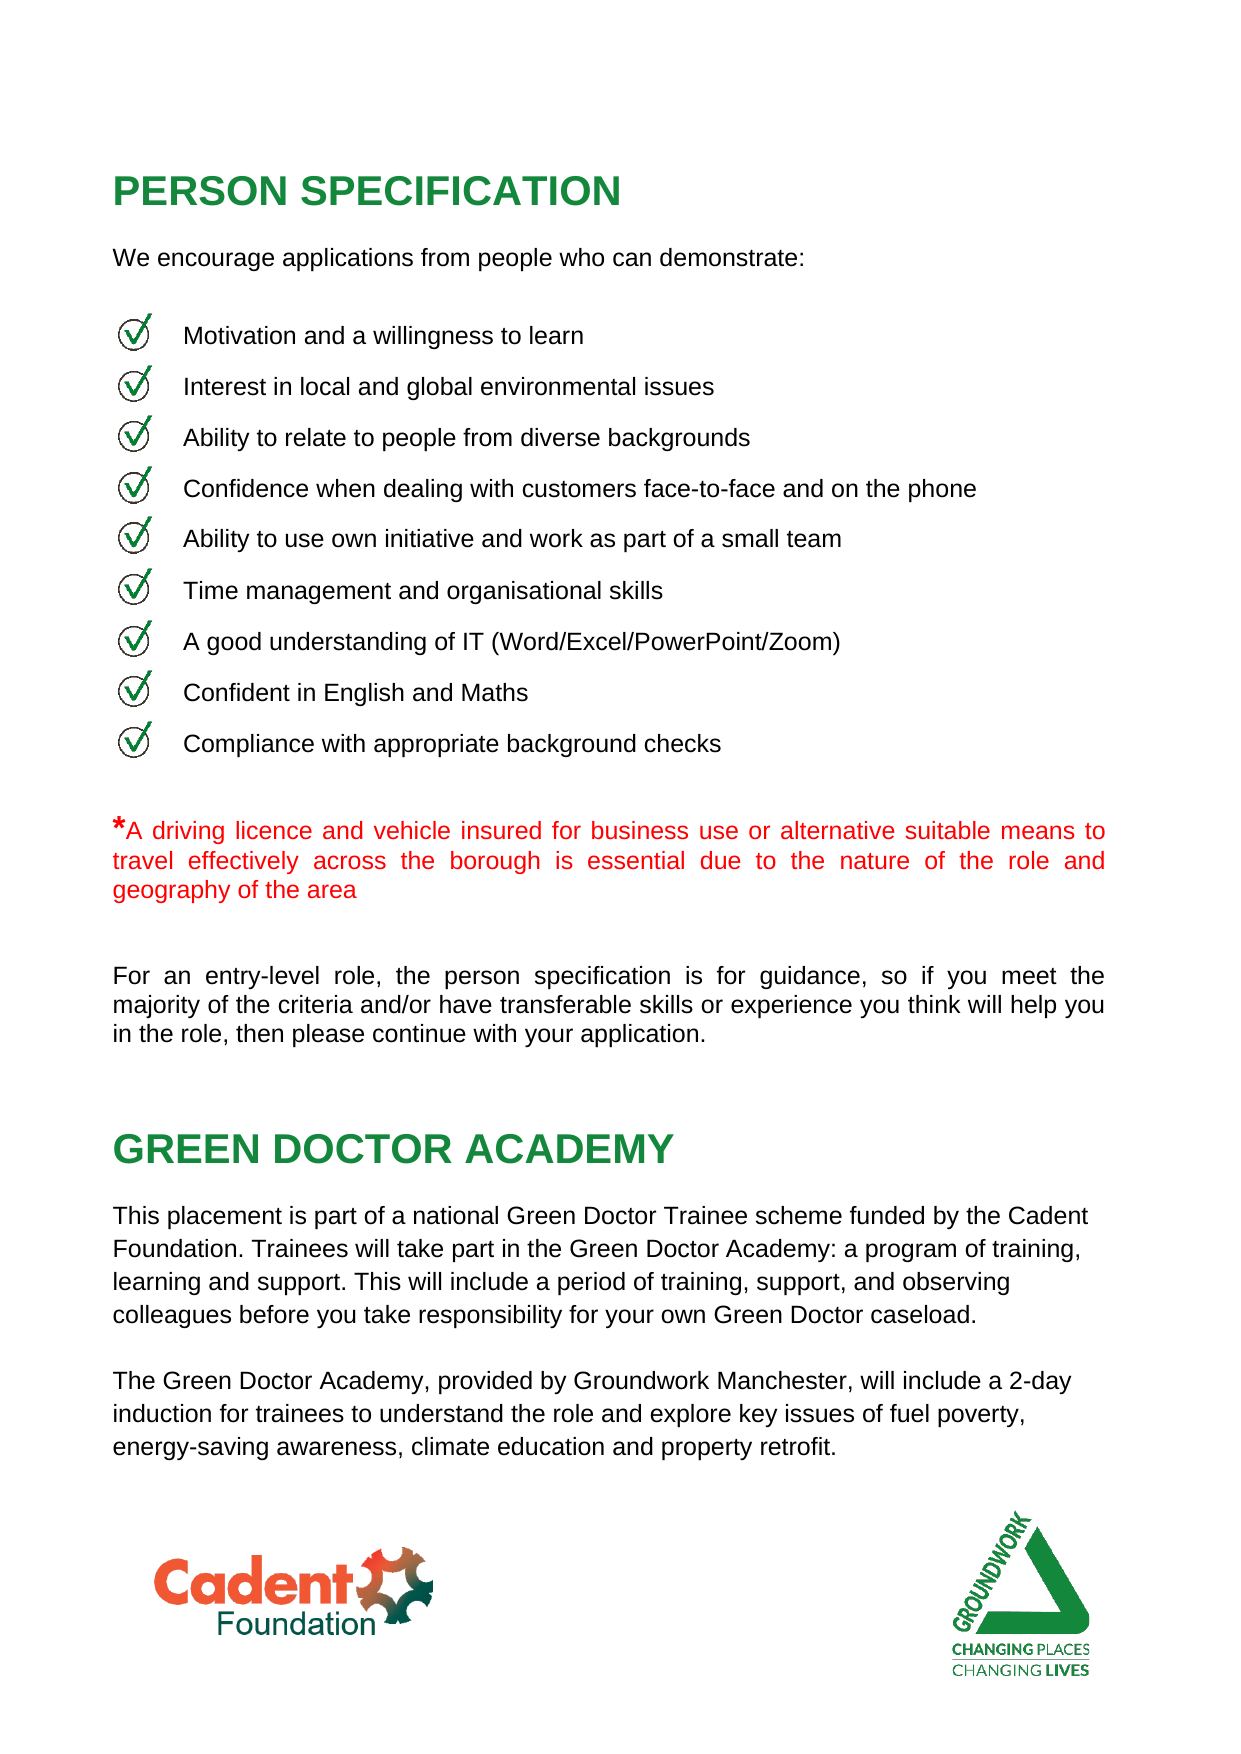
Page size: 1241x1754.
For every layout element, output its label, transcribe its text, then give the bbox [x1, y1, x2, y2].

picture [113, 666, 157, 710]
picture [113, 361, 157, 405]
table_cell Time management and organisational skills [172, 565, 1122, 616]
table_cell Interest in local and global environmental issues [172, 361, 1122, 411]
text The Green Doctor Academy, provided by Groundwork Manchester, will include a 2-day induction for trainees to understand the role and explore key issues of fuel poverty, energy-saving awareness, climate education and property retrofit. [112, 1366, 1107, 1461]
picture [113, 717, 157, 761]
table_cell Compliance with appropriate background checks [172, 718, 1122, 769]
picture [113, 513, 157, 557]
table_cell Ability to use own initiative and work as part of a small team [172, 513, 1122, 564]
picture [113, 310, 157, 354]
table_cell [98, 718, 172, 769]
table_cell A good understanding of IT (Word/Excel/PowerPoint/Zoom) [172, 616, 1122, 666]
text We encourage applications from people who can demonstrate: [112, 243, 1107, 271]
text *A driving licence and vehicle insured for business use or alternative suitable means to travel effectively across the borough is essential due to the nature of the role and geography of the area [112, 808, 1107, 904]
table_cell Ability to relate to people from diverse backgrounds [172, 411, 1122, 463]
picture [113, 616, 157, 660]
table_cell [98, 565, 172, 616]
table_cell [98, 463, 172, 513]
table_cell [98, 616, 172, 666]
picture [113, 411, 157, 455]
picture [113, 463, 157, 507]
table_cell [98, 666, 172, 718]
text GREEN DOCTOR ACADEMY [112, 1124, 1107, 1172]
picture [113, 564, 157, 608]
table_header Motivation and a willingness to learn [172, 310, 1122, 361]
table_cell [98, 361, 172, 411]
table_header [98, 310, 172, 361]
table_cell [98, 411, 172, 463]
picture [154, 1547, 433, 1662]
table_cell [98, 513, 172, 564]
text For an entry-level role, the person specification is for guidance, so if you meet the majority of the criteria and/or have transferable skills or experience you think will help you in the role, then please continue with your application. [112, 961, 1107, 1047]
picture [952, 1510, 1090, 1676]
table_cell Confidence when dealing with customers face-to-face and on the phone [172, 463, 1122, 513]
text This placement is part of a national Green Doctor Trainee scheme funded by the Cadent Foundation. Trainees will take part in the Green Doctor Academy: a program of training, learning and support. This will include a period of training, support, and observing colleagues before you take responsibility for your own Green Doctor caseload. [112, 1201, 1107, 1329]
table_cell Confident in English and Maths [172, 666, 1122, 718]
text PERSON SPECIFICATION [112, 166, 1107, 214]
